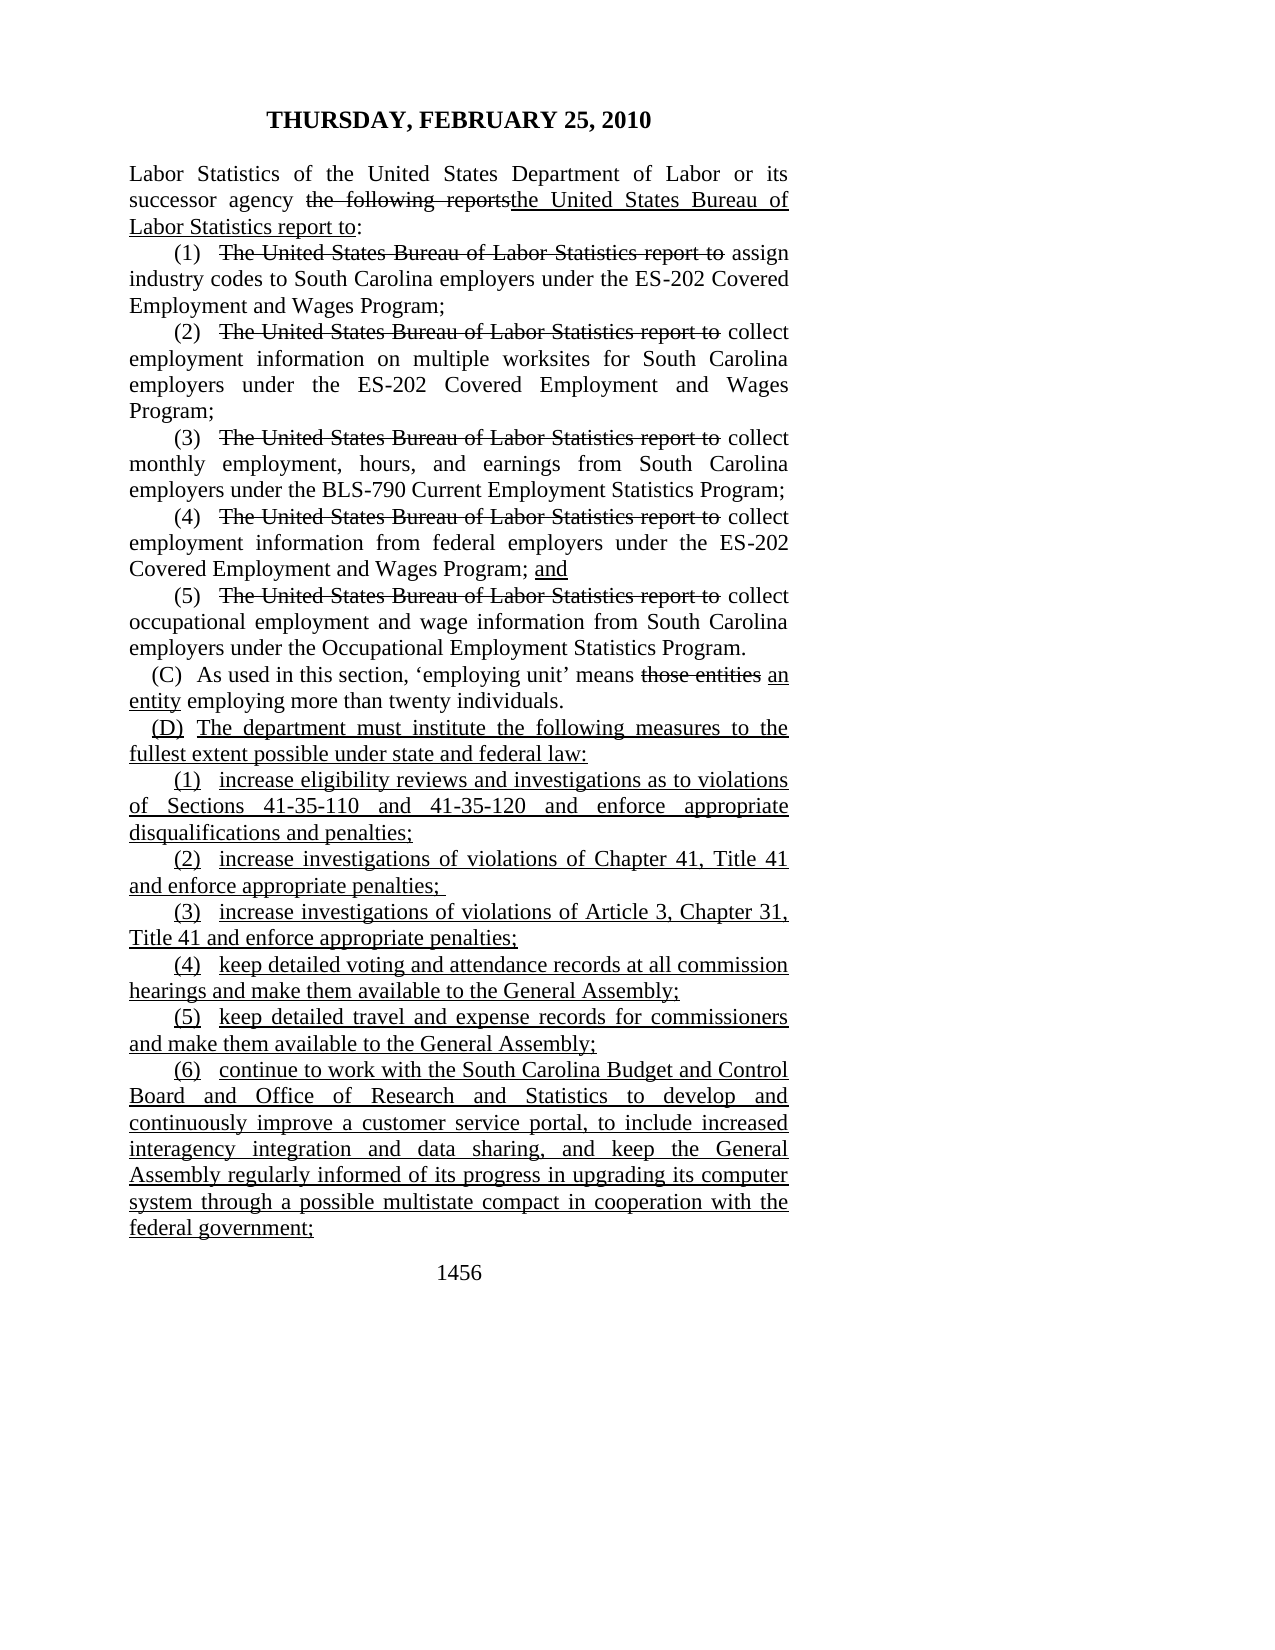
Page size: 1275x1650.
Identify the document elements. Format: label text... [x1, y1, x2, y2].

text (1) The United States Bureau of Labor Statistics report to assign industry codes to South Carolina employers under the ES-202 Covered Employment and Wages Program; [129, 239, 789, 318]
text (3) The United States Bureau of Labor Statistics report to collect monthly employment, hours, and earnings from South Carolina employers under the BLS-790 Current Employment Statistics Program; [129, 424, 789, 503]
text (C) As used in this section, ‘employing unit’ means those entities an entity employing more than twenty individuals. [129, 661, 789, 713]
text (5) The United States Bureau of Labor Statistics report to collect occupational employment and wage information from South Carolina employers under the Occupational Employment Statistics Program. [129, 582, 789, 661]
text (5) keep detailed travel and expense records for commissioners and make them available to the General Assembly; [129, 1003, 789, 1056]
text (2) increase investigations of violations of Chapter 41, Title 41 and enforce appropriate penalties; [129, 845, 789, 898]
text (4) keep detailed voting and attendance records at all commission hearings and make them available to the General Assembly; [129, 951, 789, 1003]
text (D) The department must institute the following measures to the fullest extent possible under state and federal law: [129, 713, 789, 766]
text (3) increase investigations of violations of Article 3, Chapter 31, Title 41 and enforce appropriate penalties; [129, 898, 789, 951]
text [129, 160, 789, 239]
text (2) The United States Bureau of Labor Statistics report to collect employment information on multiple worksites for South Carolina employers under the ES-202 Covered Employment and Wages Program; [129, 318, 789, 424]
text (4) The United States Bureau of Labor Statistics report to collect employment information from federal employers under the ES-202 Covered Employment and Wages Program; and [129, 503, 789, 582]
text (1) increase eligibility reviews and investigations as to violations of Sections 41-35-110 and 41-35-120 and enforce appropriate disqualifications and penalties; [129, 817, 789, 845]
text (1) increase eligibility reviews and investigations as to violations of Sections 41-35-110 and 41-35-120 and enforce appropriate disqualifications and penalties; [129, 766, 789, 815]
text (6) continue to work with the South Carolina Budget and Control Board and Office of Research and Statistics to develop and continuously improve a customer service portal, to include increased interagency integration and data sharing, and keep the General Assembly regularly informed of its progress in upgrading its computer system through a possible multistate compact in cooperation with the federal government; [129, 1056, 789, 1105]
